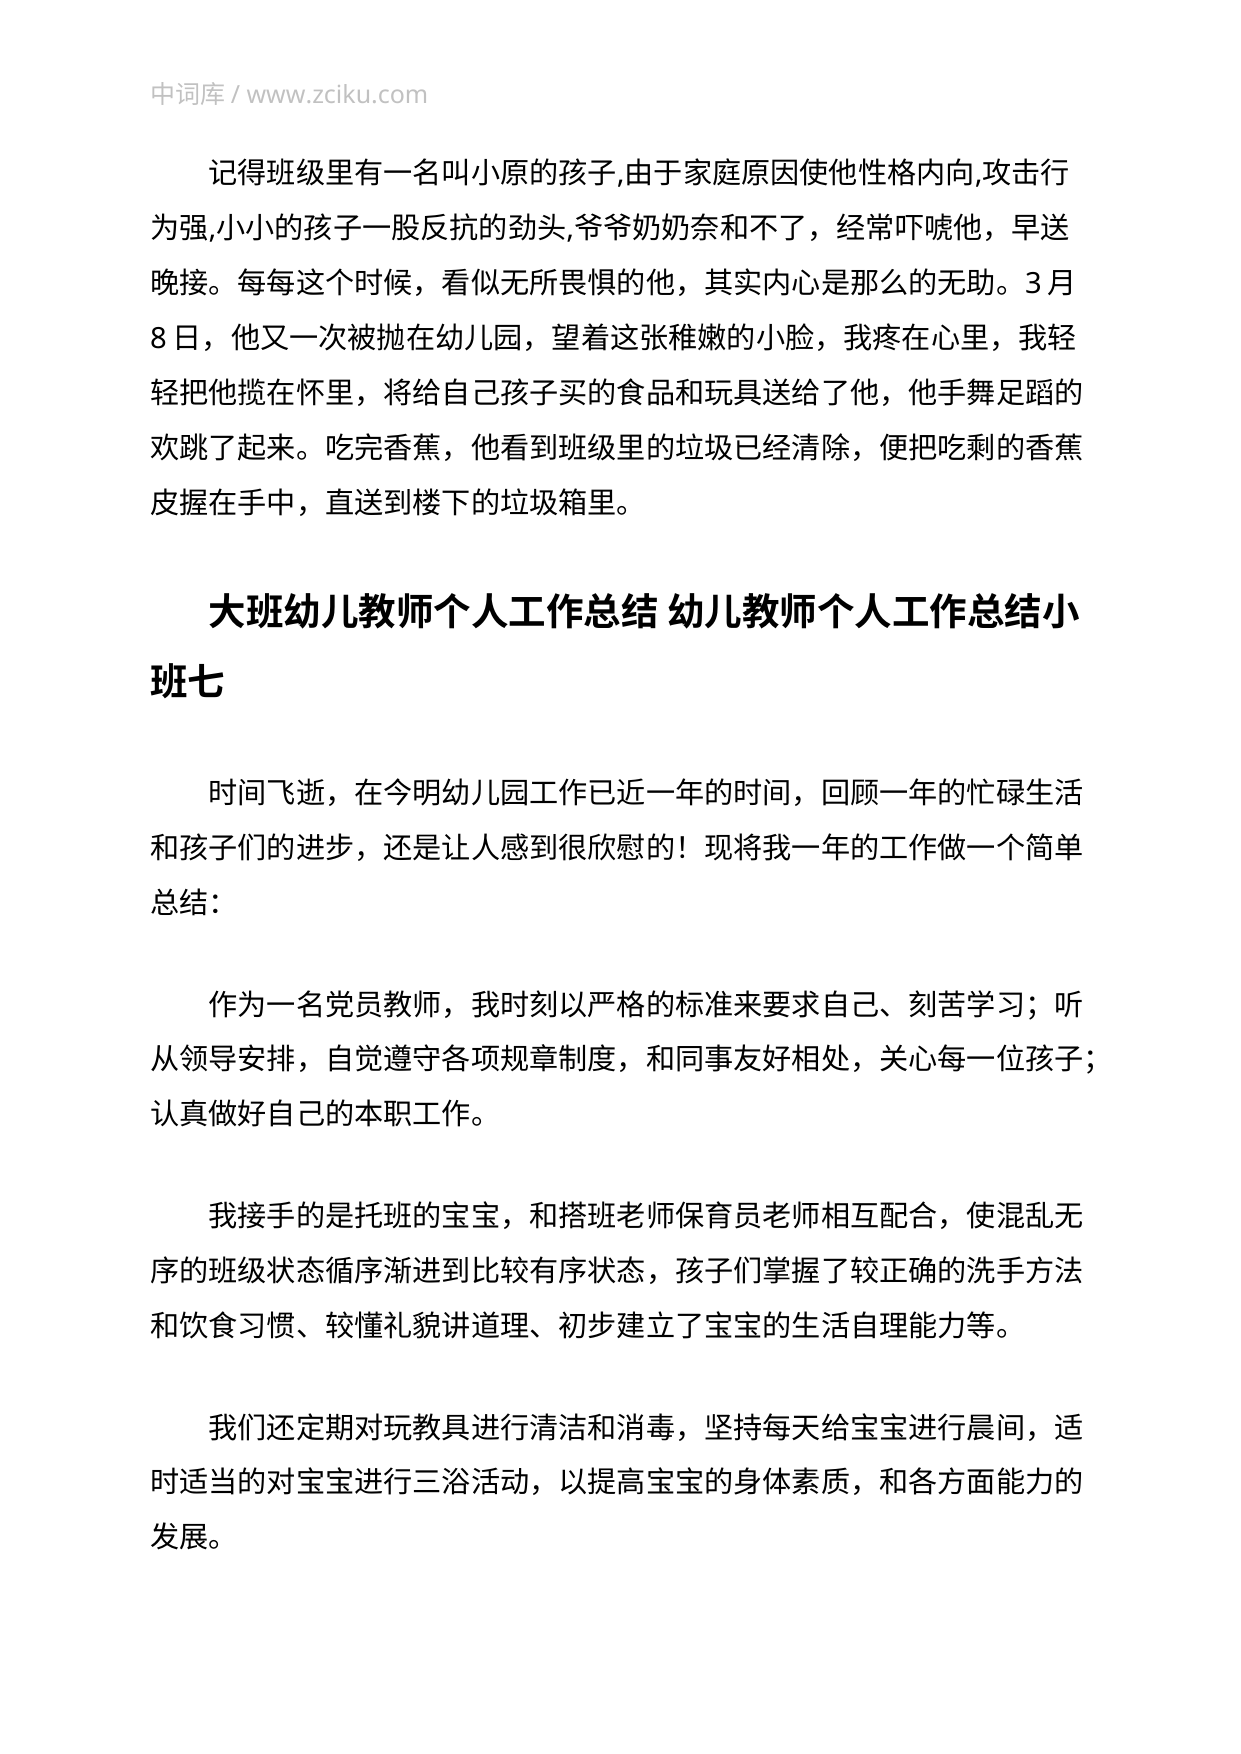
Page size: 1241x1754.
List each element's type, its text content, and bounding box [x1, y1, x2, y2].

text 我接手的是托班的宝宝，和搭班老师保育员老师相互配合，使混乱无序的班级状态循序渐进到比较有序状态，孩子们掌握了较正确的洗手方法和饮食习惯、较懂礼貌讲道理、初步建立了宝宝的生活自理能力等。 [150, 1193, 1090, 1345]
text 记得班级里有一名叫小原的孩子,由于家庭原因使他性格内向,攻击行为强,小小的孩子一股反抗的劲头,爷爷奶奶奈和不了，经常吓唬他，早送晚接。每每这个时候，看似无所畏惧的他，其实内心是那么的无助。3月8日，他又一次被抛在幼儿园，望着这张稚嫩的小脸，我疼在心里，我轻轻把他揽在怀里，将给自己孩子买的食品和玩具送给了他，他手舞足蹈的欢跳了起来。吃完香蕉，他看到班级里的垃圾已经清除，便把吃剩的香蕉皮握在手中，直送到楼下的垃圾箱里。 [150, 150, 1090, 522]
text 作为一名党员教师，我时刻以严格的标准来要求自己、刻苦学习；听从领导安排，自觉遵守各项规章制度，和同事友好相处，关心每一位孩子；认真做好自己的本职工作。 [150, 981, 1090, 1133]
text 大班幼儿教师个人工作总结 幼儿教师个人工作总结小班七 [150, 582, 1090, 706]
text 我们还定期对玩教具进行清洁和消毒，坚持每天给宝宝进行晨间，适时适当的对宝宝进行三浴活动，以提高宝宝的身体素质，和各方面能力的发展。 [150, 1404, 1090, 1556]
text 时间飞逝，在今明幼儿园工作已近一年的时间，回顾一年的忙碌生活和孩子们的进步，还是让人感到很欣慰的！现将我一年的工作做一个简单总结： [150, 769, 1090, 922]
